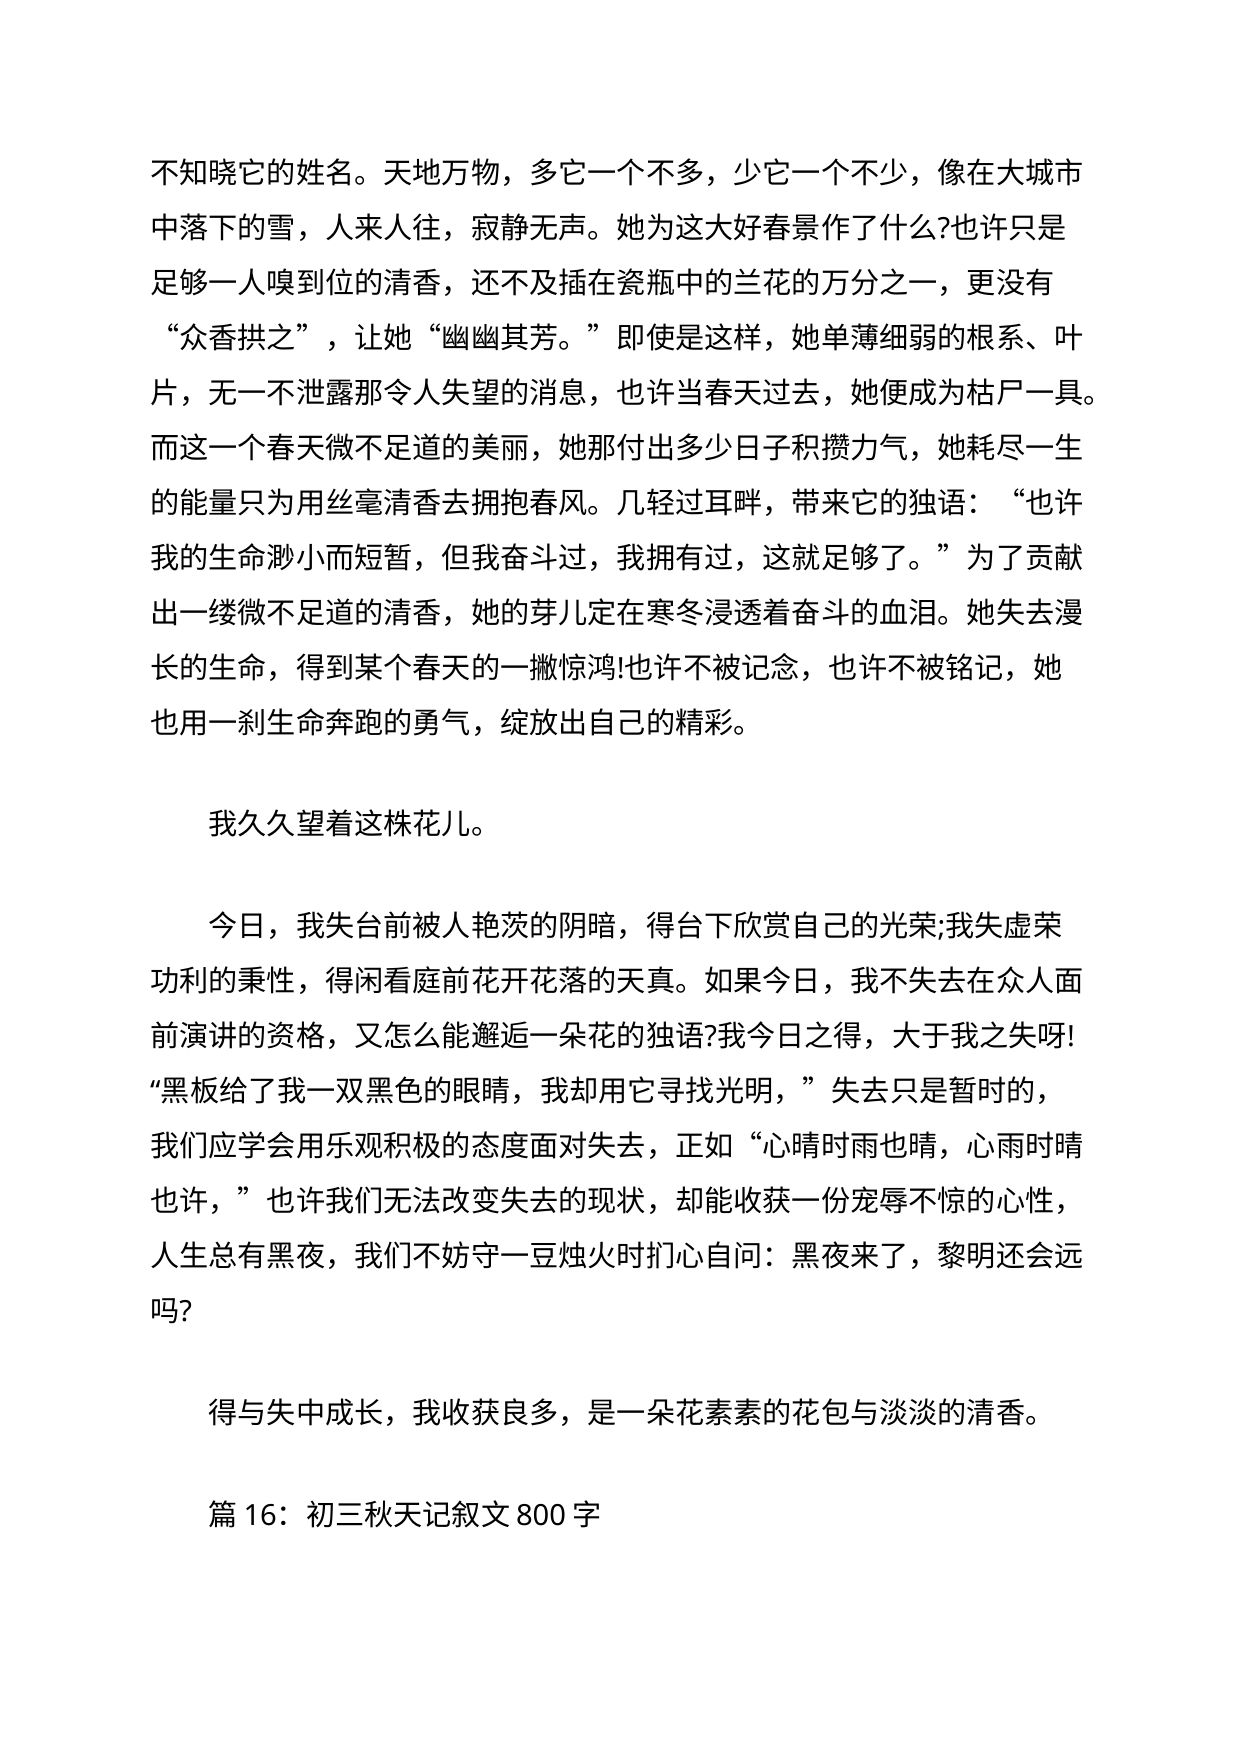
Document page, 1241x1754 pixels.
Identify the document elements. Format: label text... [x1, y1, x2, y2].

text 篇16：初三秋天记叙文800字 [150, 1491, 1090, 1533]
text 今日，我失台前被人艳茨的阴暗，得台下欣赏自己的光荣;我失虚荣功利的秉性，得闲看庭前花开花落的天真。如果今日，我不失去在众人面前演讲的资格，又怎么能邂逅一朵花的独语?我今日之得，大于我之失呀!“黑板给了我一双黑色的眼睛，我却用它寻找光明，”失去只是暂时的，我们应学会用乐观积极的态度面对失去，正如“心晴时雨也晴，心雨时晴也许，”也许我们无法改变失去的现状，却能收获一份宠辱不惊的心性，人生总有黑夜，我们不妨守一豆烛火时扪心自问：黑夜来了，黎明还会远吗? [150, 903, 1090, 1330]
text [150, 150, 1090, 741]
text 我久久望着这株花儿。 [150, 801, 1090, 843]
text 得与失中成长，我收获良多，是一朵花素素的花包与淡淡的清香。 [150, 1389, 1090, 1432]
